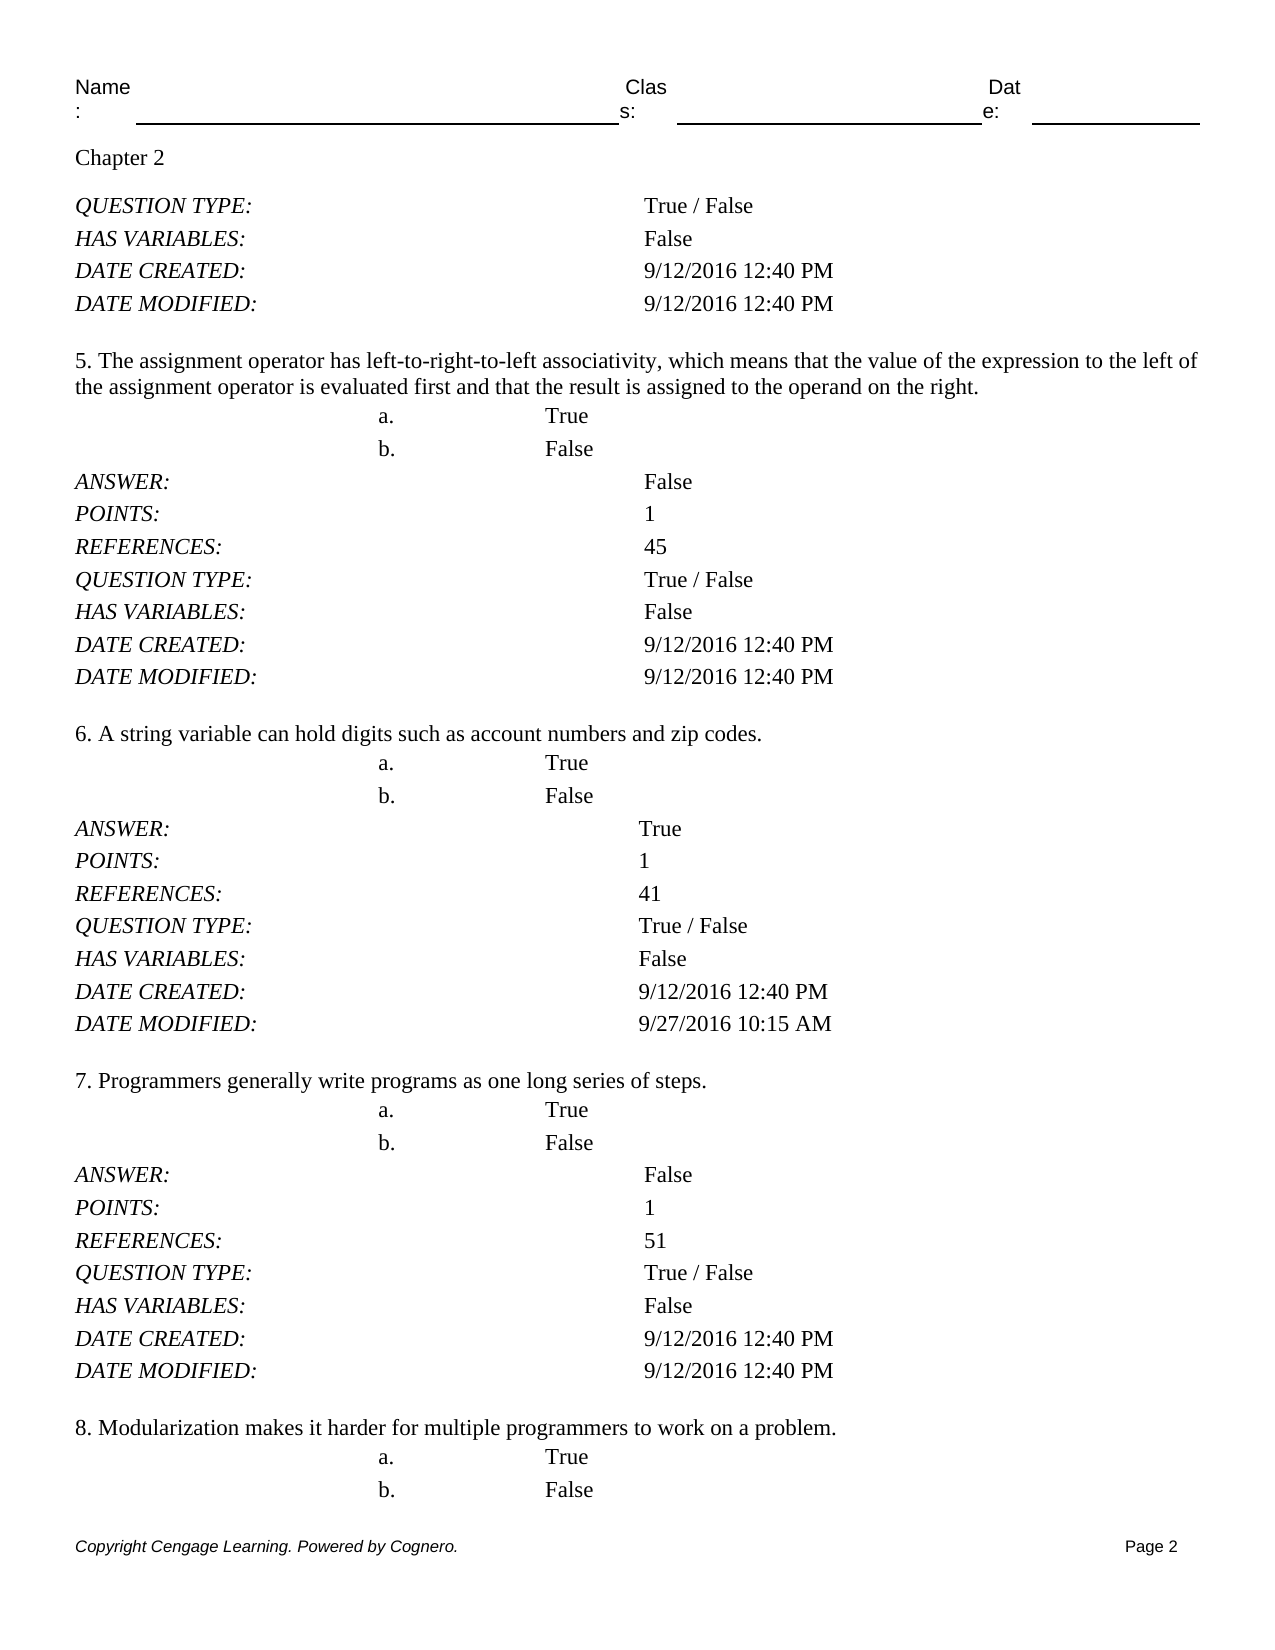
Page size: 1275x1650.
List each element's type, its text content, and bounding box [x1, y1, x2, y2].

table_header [75, 189, 1200, 320]
table_header 7. Programmers generally write programs as one long series of steps. [75, 1067, 1200, 1387]
table_header 5. The assignment operator has left-to-right-to-left associativity, which means that the value of the expression to the left of the assignment operator is evaluated first and that the result is assigned to the operand on the right. [75, 347, 1200, 693]
table_header 6. A string variable can hold digits such as account numbers and zip codes. [75, 720, 1200, 1040]
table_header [75, 1414, 1200, 1505]
